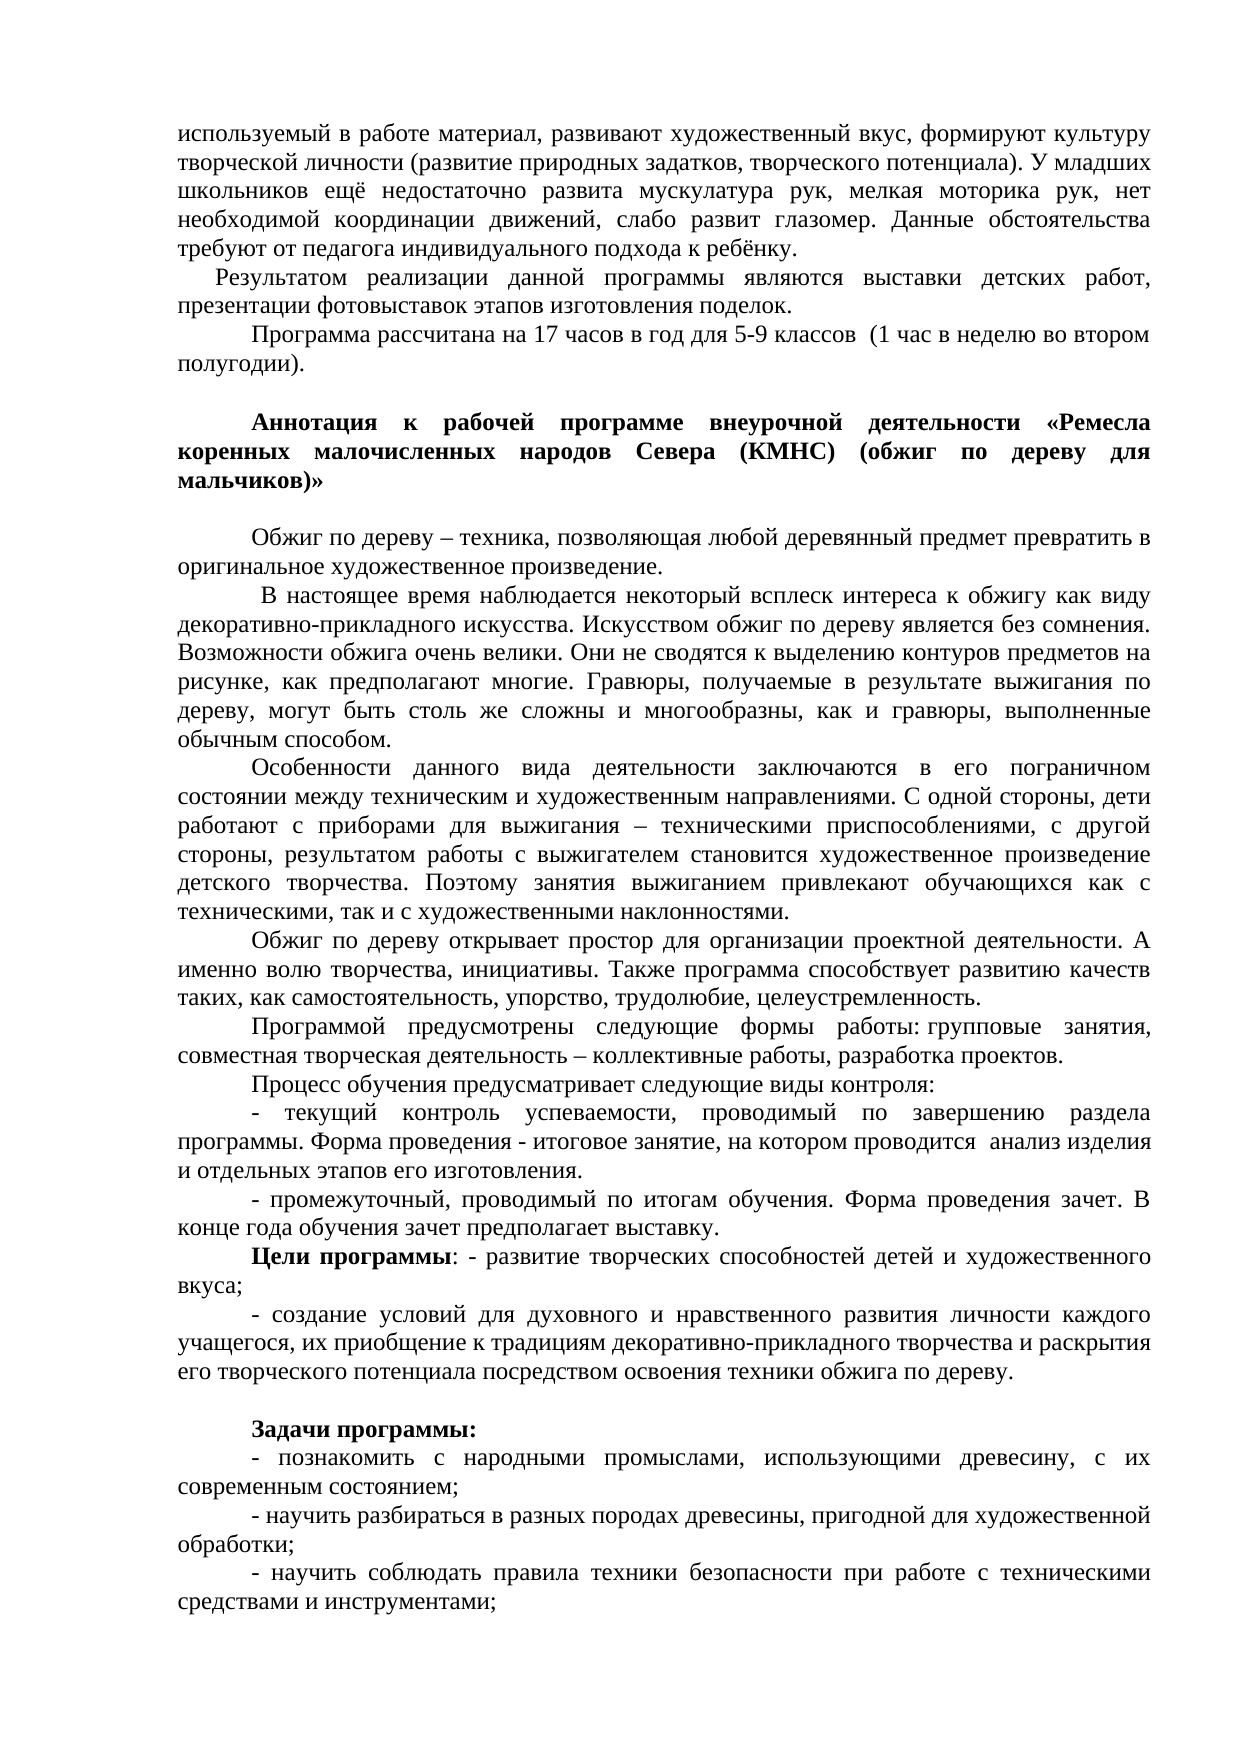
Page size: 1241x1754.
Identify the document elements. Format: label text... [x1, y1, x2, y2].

text Результатом реализации данной программы являются выставки детских работ, презентации фотовыставок этапов изготовления поделок. [177, 262, 1152, 319]
text - создание условий для духовного и нравственного развития личности каждого учащегося, их приобщение к традициям декоративно-прикладного творчества и раскрытия его творческого потенциала посредством освоения техники обжига по дереву. [177, 1299, 1152, 1385]
text - промежуточный, проводимый по итогам обучения. Форма проведения зачет. В конце года обучения зачет предполагает выставку. [177, 1184, 1152, 1241]
text - научить разбираться в разных породах древесины, пригодной для художественной обработки; [177, 1500, 1152, 1557]
text Обжиг по дереву открывает простор для организации проектной деятельности. А именно волю творчества, инициативы. Также программа способствует развитию качеств таких, как самостоятельность, упорство, трудолюбие, целеустремленность. [177, 925, 1152, 1011]
text Программой предусмотрены следующие формы работы: групповые занятия, совместная творческая деятельность – коллективные работы, разработка проектов. [177, 1011, 1152, 1069]
text Цели программы: - развитие творческих способностей детей и художественного вкуса; [177, 1241, 1152, 1299]
text Особенности данного вида деятельности заключаются в его пограничном состоянии между техническим и художественным направлениями. С одной стороны, дети работают с приборами для выжигания – техническими приспособлениями, с другой стороны, результатом работы с выжигателем становится художественное произведение детского творчества. Поэтому занятия выжиганием привлекают обучающихся как с техническими, так и с художественными наклонностями. [177, 752, 1152, 925]
text Обжиг по дереву – техника, позволяющая любой деревянный предмет превратить в оригинальное художественное произведение. [177, 522, 1152, 580]
text Процесс обучения предусматривает следующие виды контроля: [177, 1069, 1152, 1097]
text Задачи программы: [177, 1414, 1152, 1442]
text - познакомить с народными промыслами, использующими древесину, с их современным состоянием; [177, 1442, 1152, 1500]
text - текущий контроль успеваемости, проводимый по завершению раздела программы. Форма проведения - итоговое занятие, на котором проводится анализ изделия и отдельных этапов его изготовления. [177, 1097, 1152, 1184]
text - научить соблюдать правила техники безопасности при работе с техническими средствами и инструментами; [177, 1557, 1152, 1615]
text Программа рассчитана на 17 часов в год для 5-9 классов (1 час в неделю во втором полугодии). [177, 319, 1152, 377]
text В настоящее время наблюдается некоторый всплеск интереса к обжигу как виду декоративно-прикладного искусства. Искусством обжиг по дереву является без сомнения. Возможности обжига очень велики. Они не сводятся к выделению контуров предметов на рисунке, как предполагают многие. Гравюры, получаемые в результате выжигания по дереву, могут быть столь же сложны и многообразны, как и гравюры, выполненные обычным способом. [177, 580, 1152, 752]
text Аннотация к рабочей программе внеурочной деятельности «Ремесла коренных малочисленных народов Севера (КМНС) (обжиг по дереву для мальчиков)» [177, 407, 1152, 494]
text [177, 118, 1152, 262]
